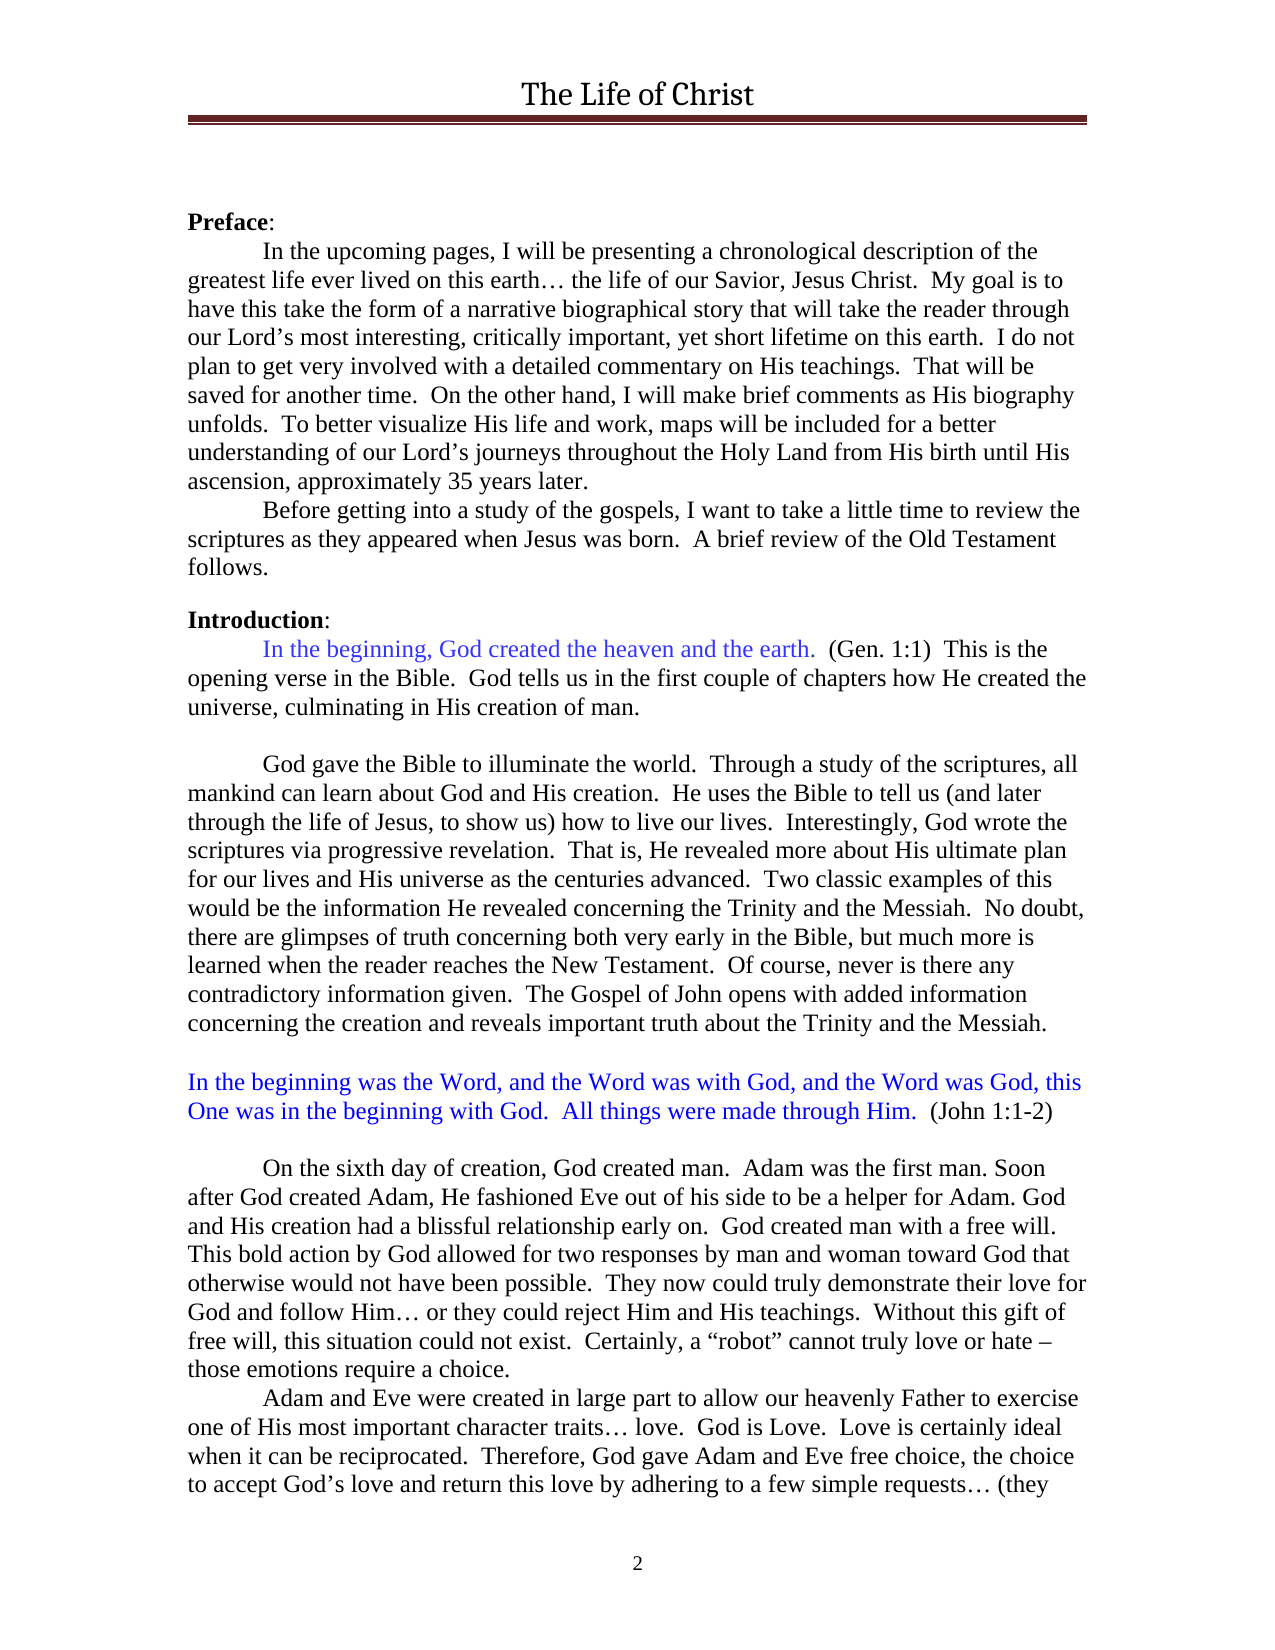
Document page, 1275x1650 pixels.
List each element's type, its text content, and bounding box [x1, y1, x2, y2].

text In the upcoming pages, I will be presenting a chronological description of the greatest life ever lived on this earth… the life of our Savior, Jesus Christ. My goal is to have this take the form of a narrative biographical story that will take the reader through our Lord’s most interesting, critically important, yet short lifetime on this earth. I do not plan to get very involved with a detailed commentary on His teachings. That will be saved for another time. On the other hand, I will make brief comments as His biography unfolds. To better visualize His life and work, maps will be included for a better understanding of our Lord’s journeys throughout the Holy Land from His birth until His ascension, approximately 35 years later. [187, 236, 1087, 495]
text Before getting into a study of the gospels, I want to take a little time to review the scriptures as they appeared when Jesus was born. A brief review of the Old Testament follows. [187, 495, 1087, 581]
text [187, 1383, 1087, 1498]
text Introduction: [187, 605, 1087, 634]
text God gave the Bible to illuminate the world. Through a study of the scriptures, all mankind can learn about God and His creation. He uses the Bible to tell us (and later through the life of Jesus, to show us) how to live our lives. Interestingly, God wrote the scriptures via progressive revelation. That is, He revealed more about His ultimate plan for our lives and His universe as the centuries advanced. Two classic examples of this would be the information He revealed concerning the Trinity and the Messiah. No doubt, there are glimpses of truth concerning both very early in the Bible, but much more is learned when the reader reaches the New Testament. Of course, never is there any contradictory information given. The Gospel of John opens with added information concerning the creation and reveals important truth about the Trinity and the Messiah. [187, 749, 1087, 1037]
text In the beginning was the Word, and the Word was with God, and the Word was God, this One was in the beginning with God. All things were made through Him. (John 1:1-2) [187, 1067, 1087, 1124]
text In the beginning, God created the heaven and the earth. (Gen. 1:1) This is the opening verse in the Bible. God tells us in the first couple of chapters how He created the universe, culminating in His creation of man. [187, 634, 1087, 720]
text On the sixth day of creation, God created man. Adam was the first man. Soon after God created Adam, He fashioned Eve out of his side to be a helper for Adam. God and His creation had a blissful relationship early on. God created man with a free will. This bold action by God allowed for two responses by man and woman toward God that otherwise would not have been possible. They now could truly demonstrate their love for God and follow Him… or they could reject Him and His teachings. Without this gift of free will, this situation could not exist. Certainly, a “robot” cannot truly love or hate – those emotions require a choice. [187, 1153, 1087, 1383]
text Preface: [187, 207, 1087, 236]
